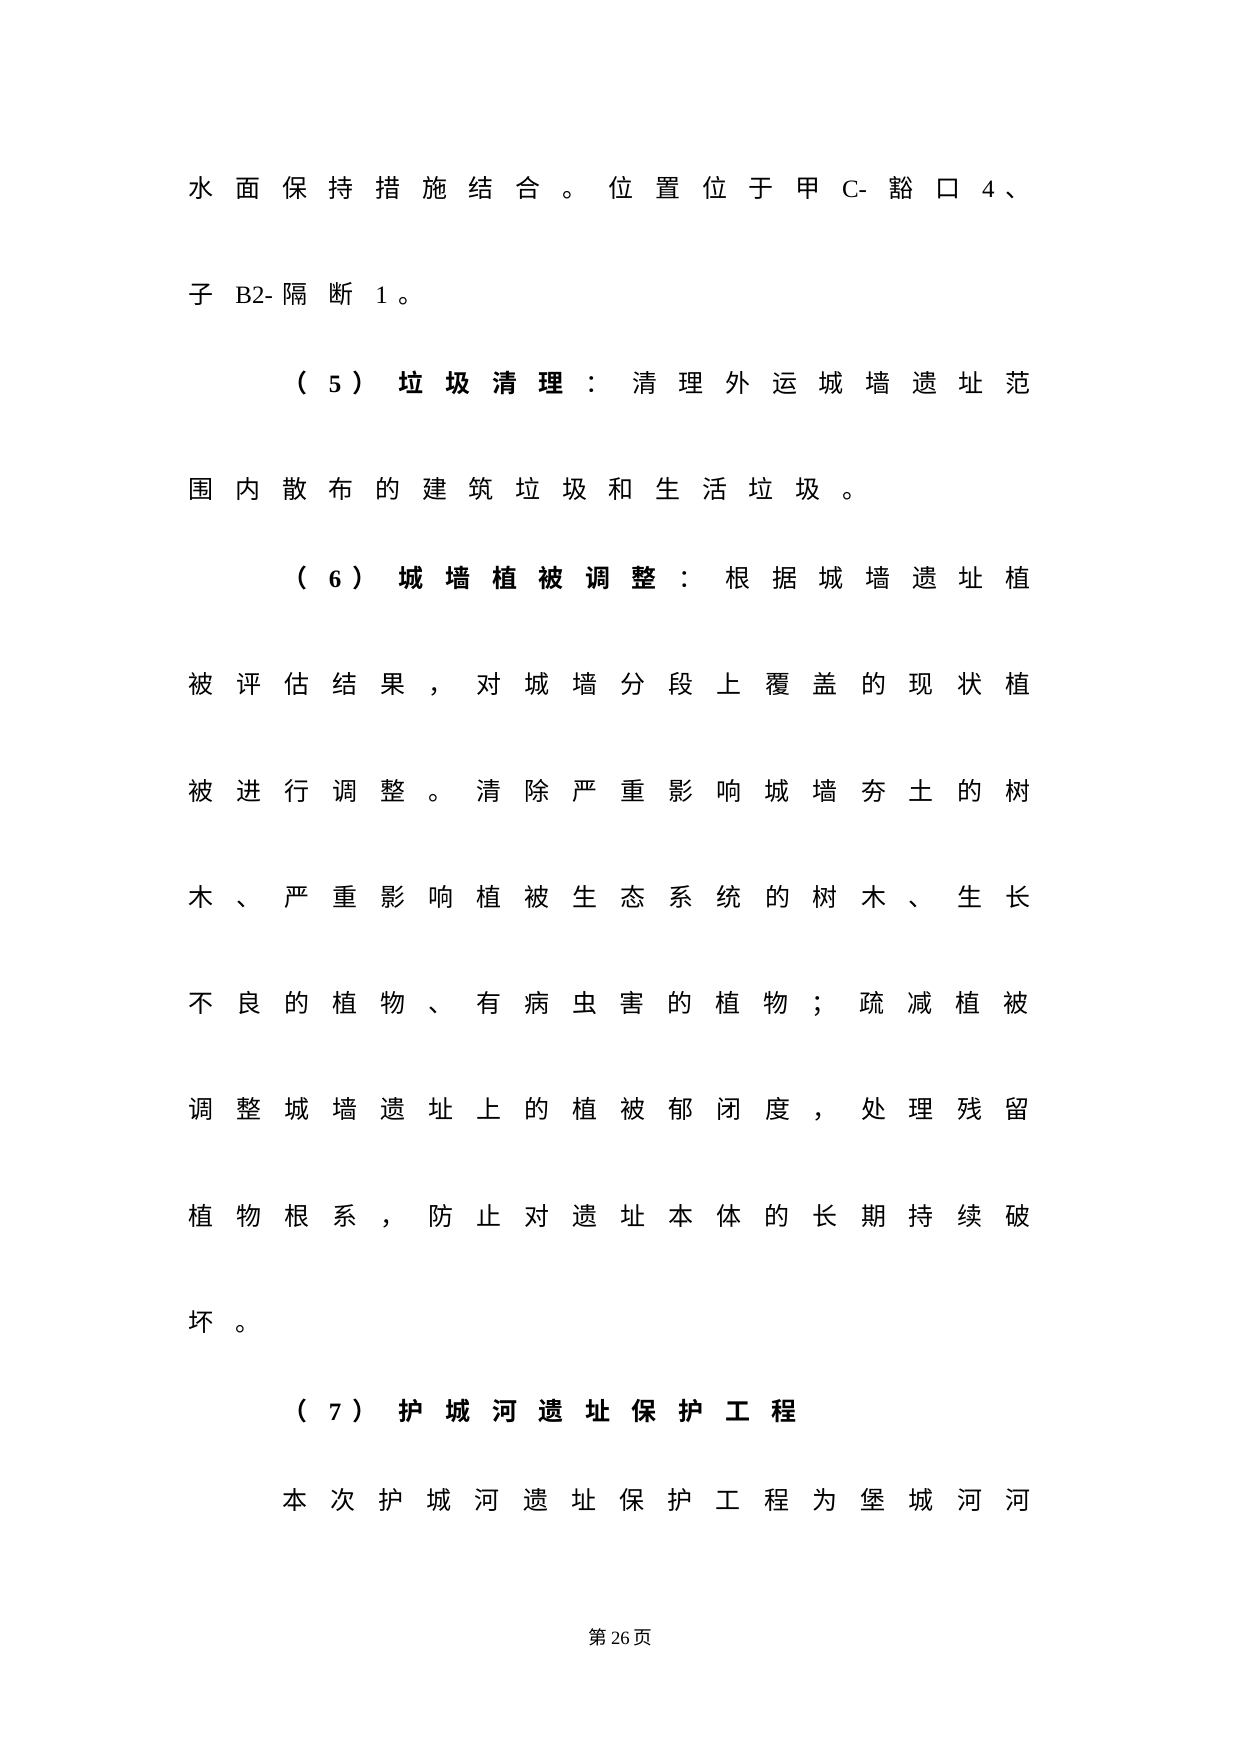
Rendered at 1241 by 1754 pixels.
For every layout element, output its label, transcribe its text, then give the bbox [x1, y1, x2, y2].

text （7）护城河遗址保护工程 [188, 1374, 1052, 1445]
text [188, 151, 1052, 328]
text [188, 1463, 1052, 1534]
text （5）垃圾清理：清理外运城墙遗址范围内散布的建筑垃圾和生活垃圾。 [188, 346, 1052, 523]
text （6）城墙植被调整：根据城墙遗址植被评估结果，对城墙分段上覆盖的现状植被进行调整。清除严重影响城墙夯土的树木、严重影响植被生态系统的树木、生长不良的植物、有病虫害的植物；疏减植被，调整城墙遗址上的植被郁闭度，处理残留植物根系，防止对遗址本体的长期持续破坏。 [188, 541, 1052, 1356]
